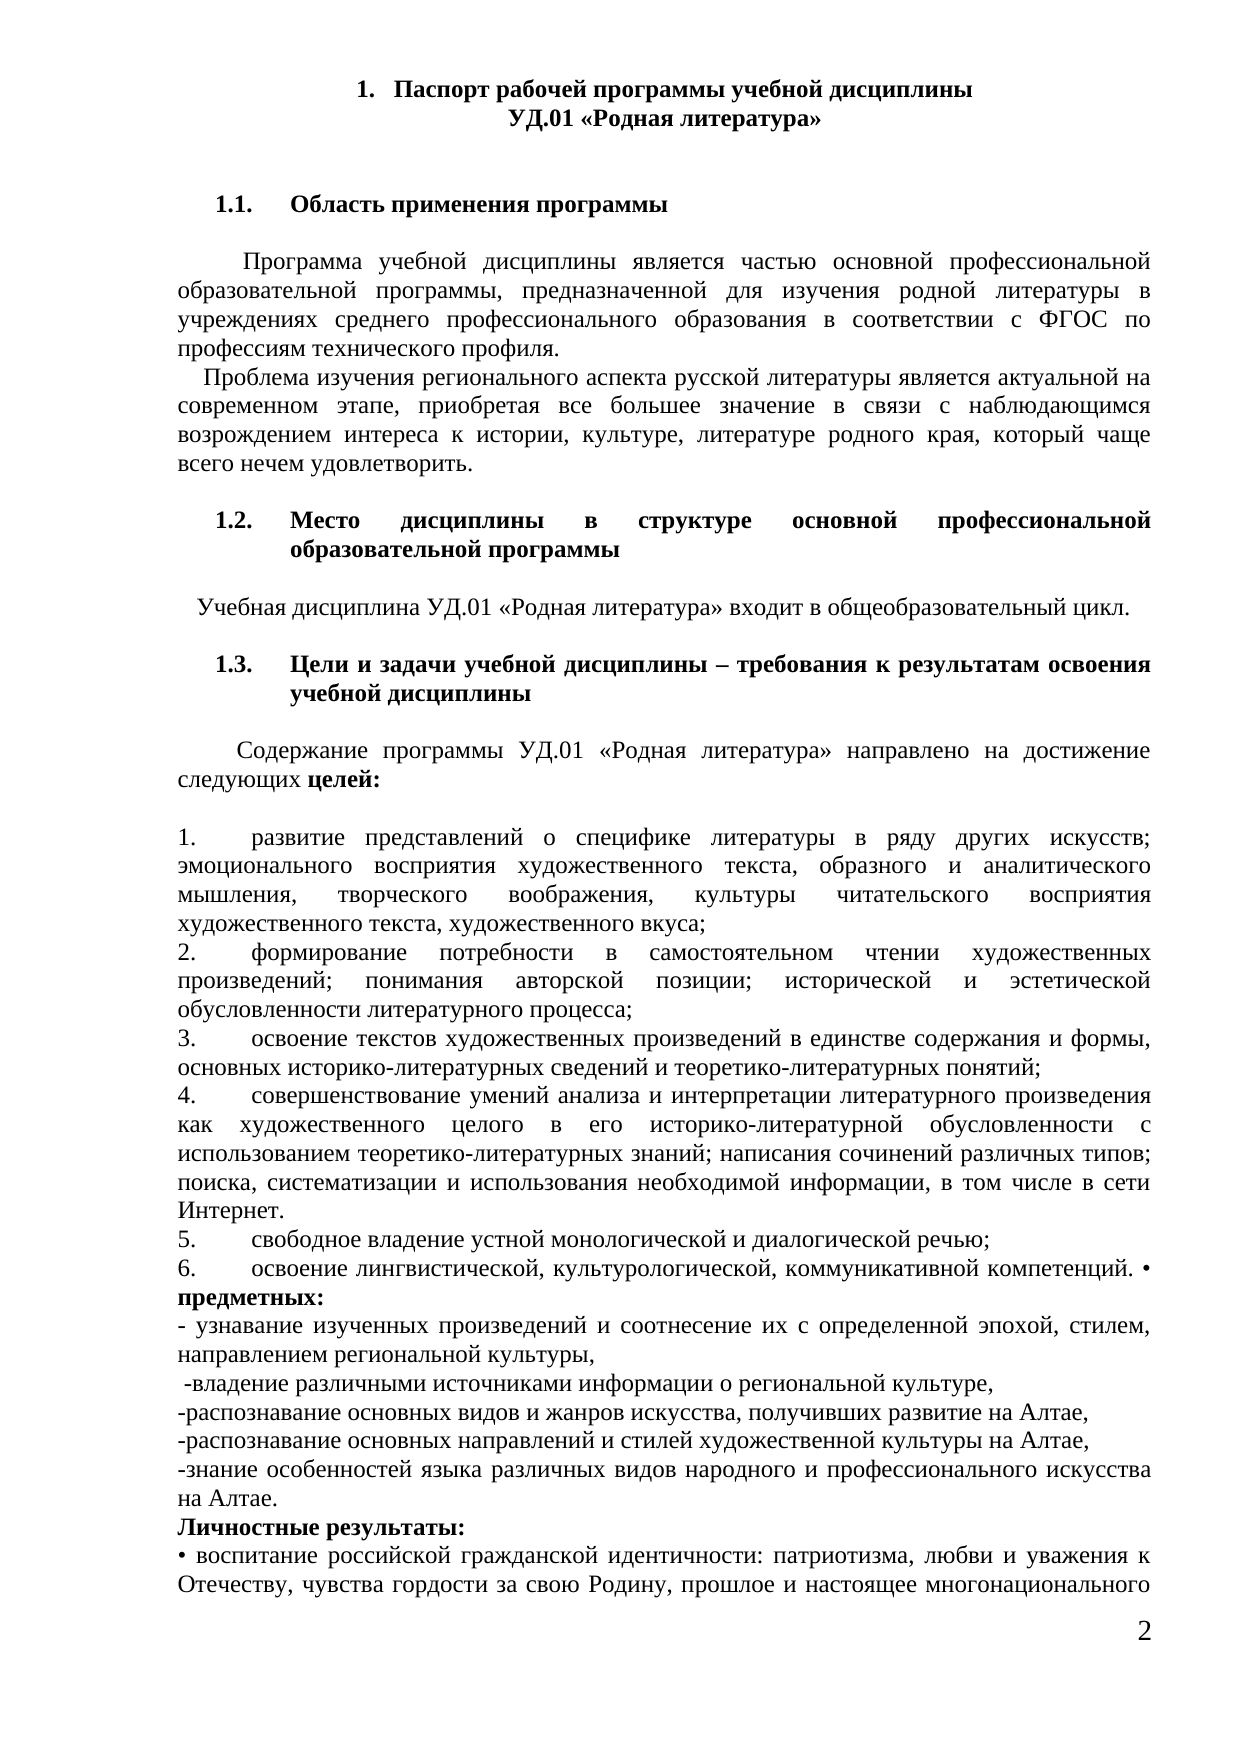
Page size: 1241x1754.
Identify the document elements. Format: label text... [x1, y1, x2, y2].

text -знание особенностей языка различных видов народного и профессионального искусства на Алтае. [177, 1454, 1152, 1512]
list Место дисциплины в структуре основной профессиональной образовательной программы [215, 505, 1152, 563]
list Цели и задачи учебной дисциплины – требования к результатам освоения учебной дисциплины [215, 649, 1152, 707]
text Личностные результаты: [177, 1512, 1152, 1540]
text -распознавание основных направлений и стилей художественной культуры на Алтае, [177, 1425, 1152, 1454]
text 5. свободное владение устной монологической и диалогической речью; [177, 1224, 1152, 1253]
text Содержание программы УД.01 «Родная литература» направлено на достижение следующих целей: [177, 735, 1152, 793]
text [177, 1540, 1152, 1598]
text -распознавание основных видов и жанров искусства, получивших развитие на Алтае, [177, 1397, 1152, 1425]
text Проблема изучения регионального аспекта русской литературы является актуальной на современном этапе, приобретая все большее значение в связи с наблюдающимся возрождением интереса к истории, культуре, литературе родного края, который чаще всего нечем удовлетворить. [177, 362, 1152, 477]
text Учебная дисциплина УД.01 «Родная литература» входит в общеобразовательный цикл. [177, 592, 1152, 620]
text 3. освоение текстов художественных произведений в единстве содержания и формы, основных историко-литературных сведений и теоретико-литературных понятий; [177, 1023, 1152, 1080]
text -владение различными источниками информации о региональной культуре, [177, 1368, 1152, 1397]
text 6. освоение лингвистической, культурологической, коммуникативной компетенций. • предметных: [177, 1253, 1152, 1310]
list Область применения программы [215, 189, 1152, 218]
text 1. развитие представлений о специфике литературы в ряду других искусств; эмоционального восприятия художественного текста, образного и аналитического мышления, творческого воображения, культуры читательского восприятия художественного текста, художественного вкуса; [177, 822, 1152, 937]
text УД.01 «Родная литература» [177, 103, 1152, 131]
text 2. формирование потребности в самостоятельном чтении художественных произведений; понимания авторской позиции; исторической и эстетической обусловленности литературного процесса; [177, 937, 1152, 1023]
text 4. совершенствование умений анализа и интерпретации литературного произведения как художественного целого в его историко-литературной обусловленности с использованием теоретико-литературных знаний; написания сочинений различных типов; поиска, систематизации и использования необходимой информации, в том числе в сети Интернет. [177, 1080, 1152, 1224]
list Паспорт рабочей программы учебной дисциплины [177, 74, 1152, 103]
text Программа учебной дисциплины является частью основной профессиональной образовательной программы, предназначенной для изучения родной литературы в учреждениях среднего профессионального образования в соответствии с ФГОС по профессиям технического профиля. [177, 246, 1152, 362]
text - узнавание изученных произведений и соотнесение их с определенной эпохой, стилем, направлением региональной культуры, [177, 1310, 1152, 1368]
